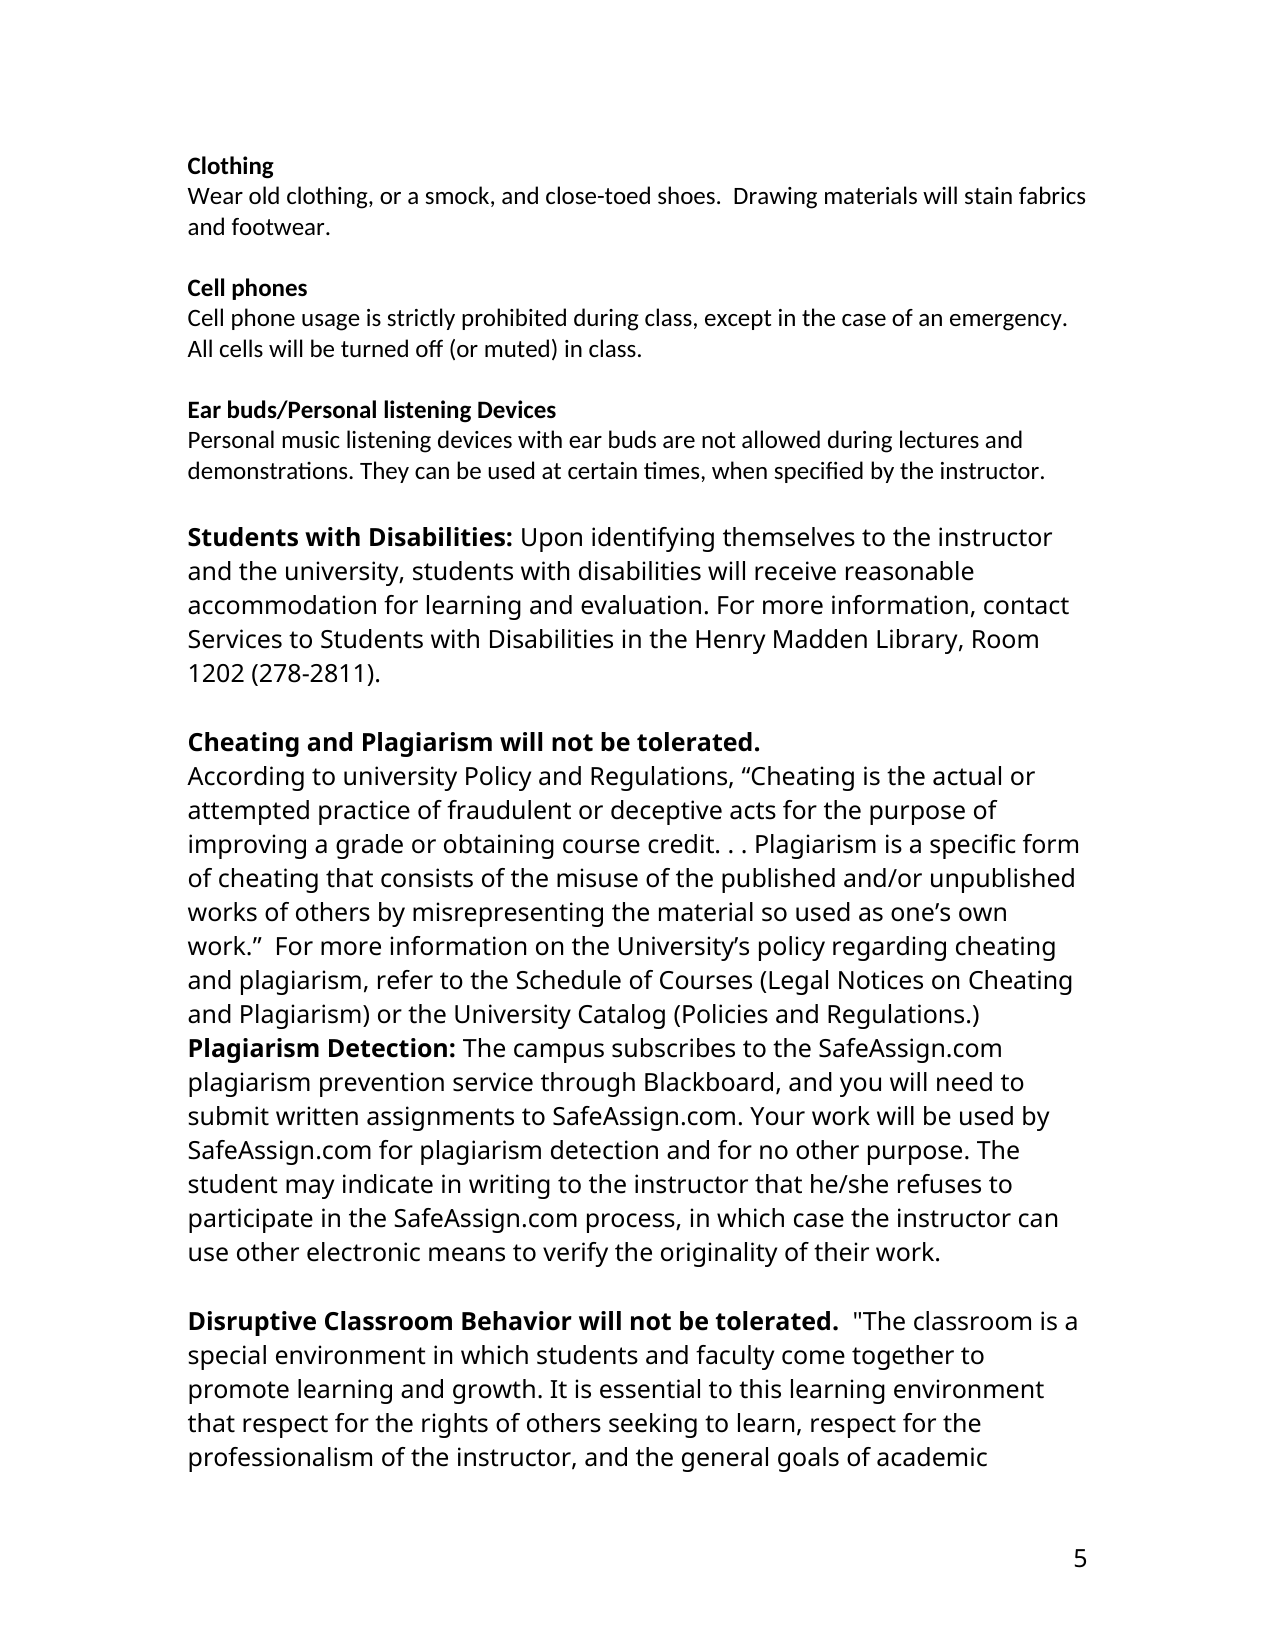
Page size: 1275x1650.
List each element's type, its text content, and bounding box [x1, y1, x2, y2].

text Cheating and Plagiarism will not be tolerated. [187, 724, 1087, 758]
text According to university Policy and Regulations, “Cheating is the actual or attempted practice of fraudulent or deceptive acts for the purpose of improving a grade or obtaining course credit. . . Plagiarism is a specific form of cheating that consists of the misuse of the published and/or unpublished works of others by misrepresenting the material so used as one’s own work.” For more information on the University’s policy regarding cheating and plagiarism, refer to the Schedule of Courses (Legal Notices on Cheating and Plagiarism) or the University Catalog (Policies and Regulations.) [187, 758, 1087, 1031]
text Cell phones [187, 272, 1087, 303]
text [187, 1303, 1087, 1473]
text Ear buds/Personal listening Devices [187, 394, 1087, 425]
text Clothing [187, 150, 1087, 181]
text Personal music listening devices with ear buds are not allowed during lectures and demonstrations. They can be used at certain times, when specified by the instructor. [187, 425, 1087, 486]
text Wear old clothing, or a smock, and close-toed shoes. Drawing materials will stain fabrics and footwear. [187, 181, 1087, 242]
text Cell phone usage is strictly prohibited during class, except in the case of an emergency. All cells will be turned off (or muted) in class. [187, 303, 1087, 364]
text Students with Disabilities: Upon identifying themselves to the instructor and the university, students with disabilities will receive reasonable accommodation for learning and evaluation. For more information, contact Services to Students with Disabilities in the Henry Madden Library, Room 1202 (278-2811). [187, 520, 1087, 690]
text Plagiarism Detection: The campus subscribes to the SafeAssign.com plagiarism prevention service through Blackboard, and you will need to submit written assignments to SafeAssign.com. Your work will be used by SafeAssign.com for plagiarism detection and for no other purpose. The student may indicate in writing to the instructor that he/she refuses to participate in the SafeAssign.com process, in which case the instructor can use other electronic means to verify the originality of their work. [187, 1031, 1087, 1269]
